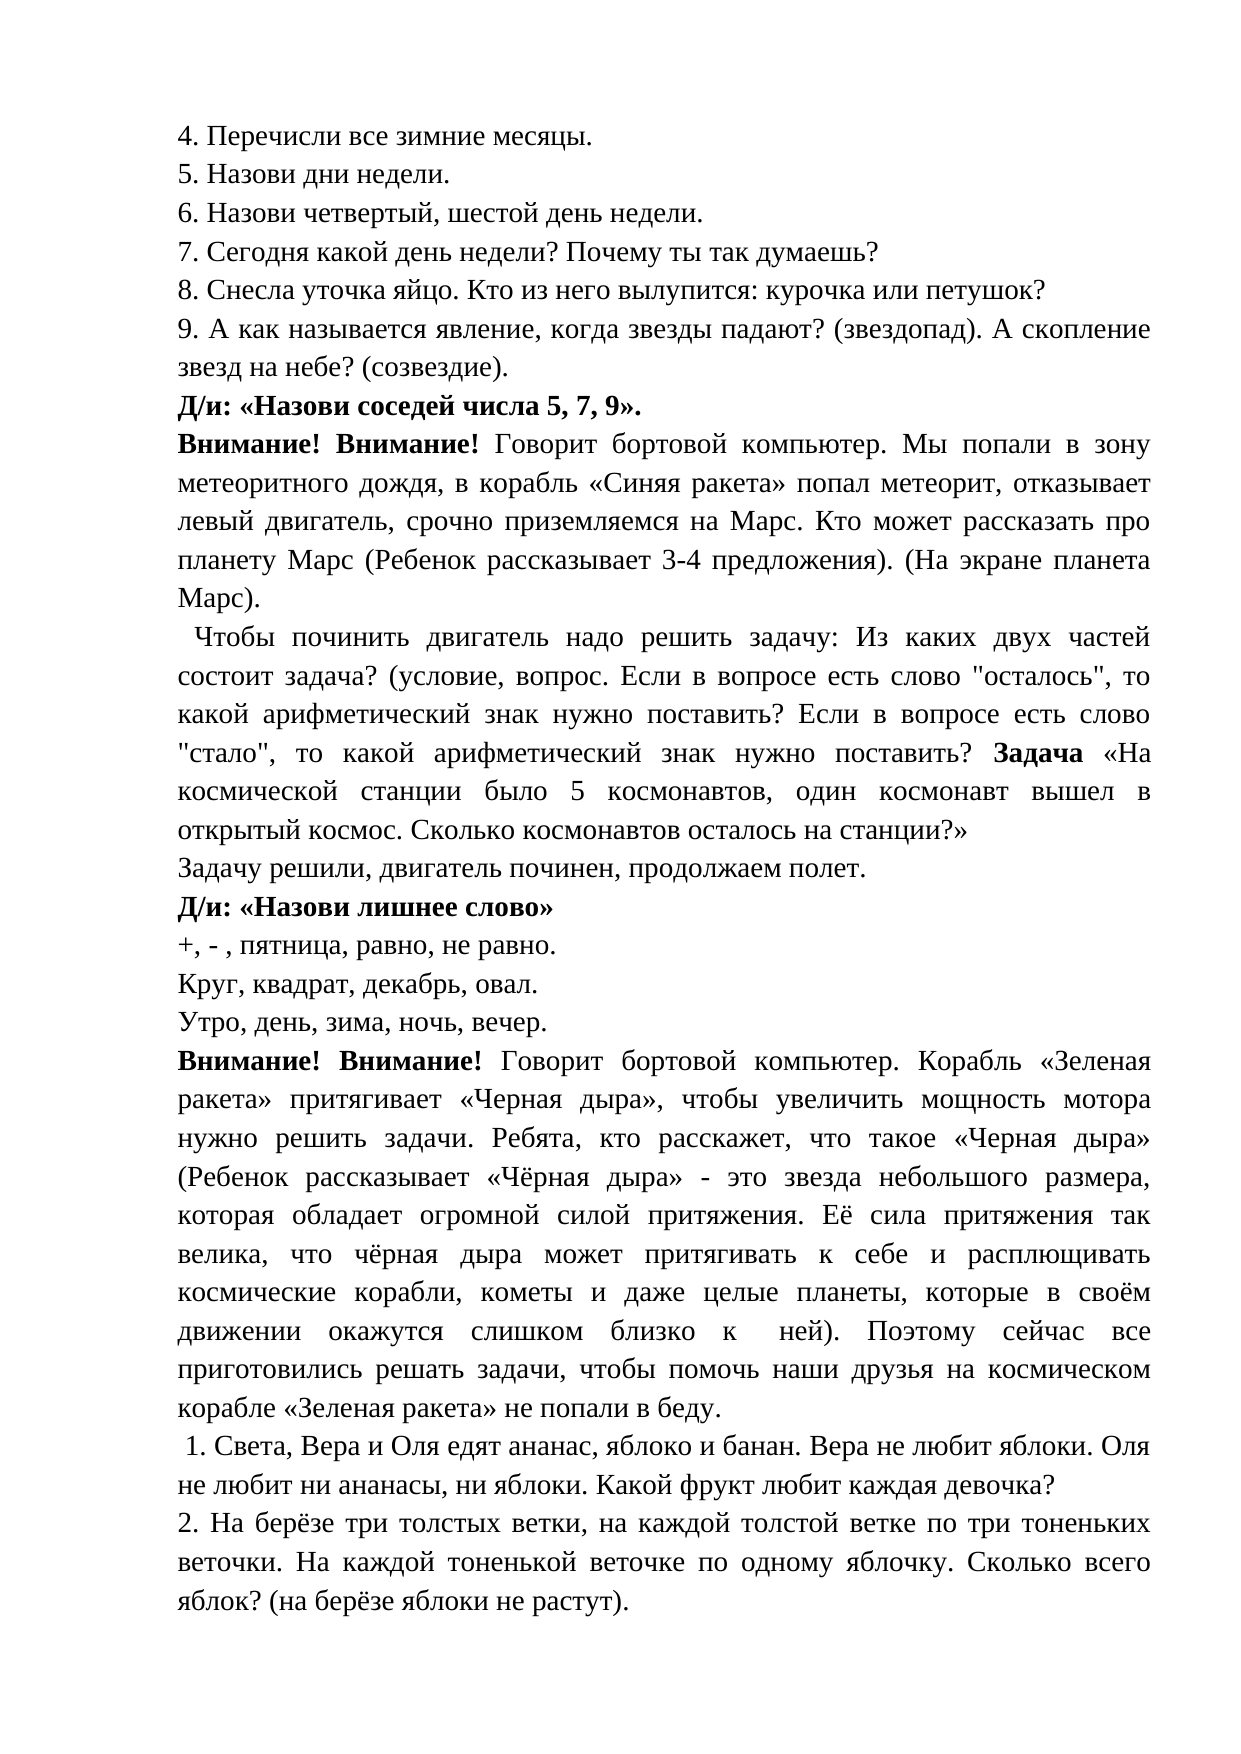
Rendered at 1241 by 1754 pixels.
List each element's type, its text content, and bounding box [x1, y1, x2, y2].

text +, - , пятница, равно, не равно. [177, 927, 1152, 961]
text Д/и: «Назови соседей числа 5, 7, 9». [177, 388, 1152, 421]
text Внимание! Внимание! Говорит бортовой компьютер. Корабль «Зеленая ракета» притягивает «Черная дыра», чтобы увеличить мощность мотора нужно решить задачи. Ребята, кто расскажет, что такое «Черная дыра» (Ребенок рассказывает «Чёрная дыра» - это звезда небольшого размера, которая обладает огромной силой притяжения. Её сила притяжения так велика, что чёрная дыра может притягивать к себе и расплющивать космические корабли, кометы и даже целые планеты, которые в своём движении окажутся слишком близко к ней). Поэтому сейчас все приготовились решать задачи, чтобы помочь наши друзья на космическом корабле «Зеленая ракета» не попали в беду. [177, 1043, 1152, 1423]
text 6. Назови четвертый, шестой день недели. [177, 195, 1152, 229]
text 9. А как называется явление, когда звезды падают? (звездопад). А скопление звезд на небе? (созвездие). [177, 311, 1152, 383]
text Задачу решили, двигатель починен, продолжаем полет. [177, 850, 1152, 884]
text 8. Снесла уточка яйцо. Кто из него вылупится: курочка или петушок? [177, 272, 1152, 306]
text 2. На берёзе три толстых ветки, на каждой толстой ветке по три тоненьких веточки. На каждой тоненькой веточке по одному яблочку. Сколько всего яблок? (на берёзе яблоки не растут). [177, 1506, 1152, 1616]
text 7. Сегодня какой день недели? Почему ты так думаешь? [177, 234, 1152, 267]
text Круг, квадрат, декабрь, овал. [177, 966, 1152, 999]
text Утро, день, зима, ночь, вечер. [177, 1004, 1152, 1038]
text Чтобы починить двигатель надо решить задачу: Из каких двух частей состоит задача? (условие, вопрос. Если в вопросе есть слово "осталось", то какой арифметический знак нужно поставить? Если в вопросе есть слово "стало", то какой арифметический знак нужно поставить? Задача «На космической станции было 5 космонавтов, один космонавт вышел в открытый космос. Сколько космонавтов осталось на станции?» [177, 619, 1152, 845]
text Внимание! Внимание! Говорит бортовой компьютер. Мы попали в зону метеоритного дождя, в корабль «Синяя ракета» попал метеорит, отказывает левый двигатель, срочно приземляемся на Марс. Кто может рассказать про планету Марс (Ребенок рассказывает 3-4 предложения). (На экране планета Марс). [177, 426, 1152, 614]
text Д/и: «Назови лишнее слово» [177, 889, 1152, 922]
text 4. Перечисли все зимние месяцы. [177, 118, 1152, 152]
text 1. Света, Вера и Оля едят ананас, яблоко и банан. Вера не любит яблоки. Оля не любит ни ананасы, ни яблоки. Какой фрукт любит каждая девочка? [177, 1428, 1152, 1501]
text 5. Назови дни недели. [177, 157, 1152, 190]
